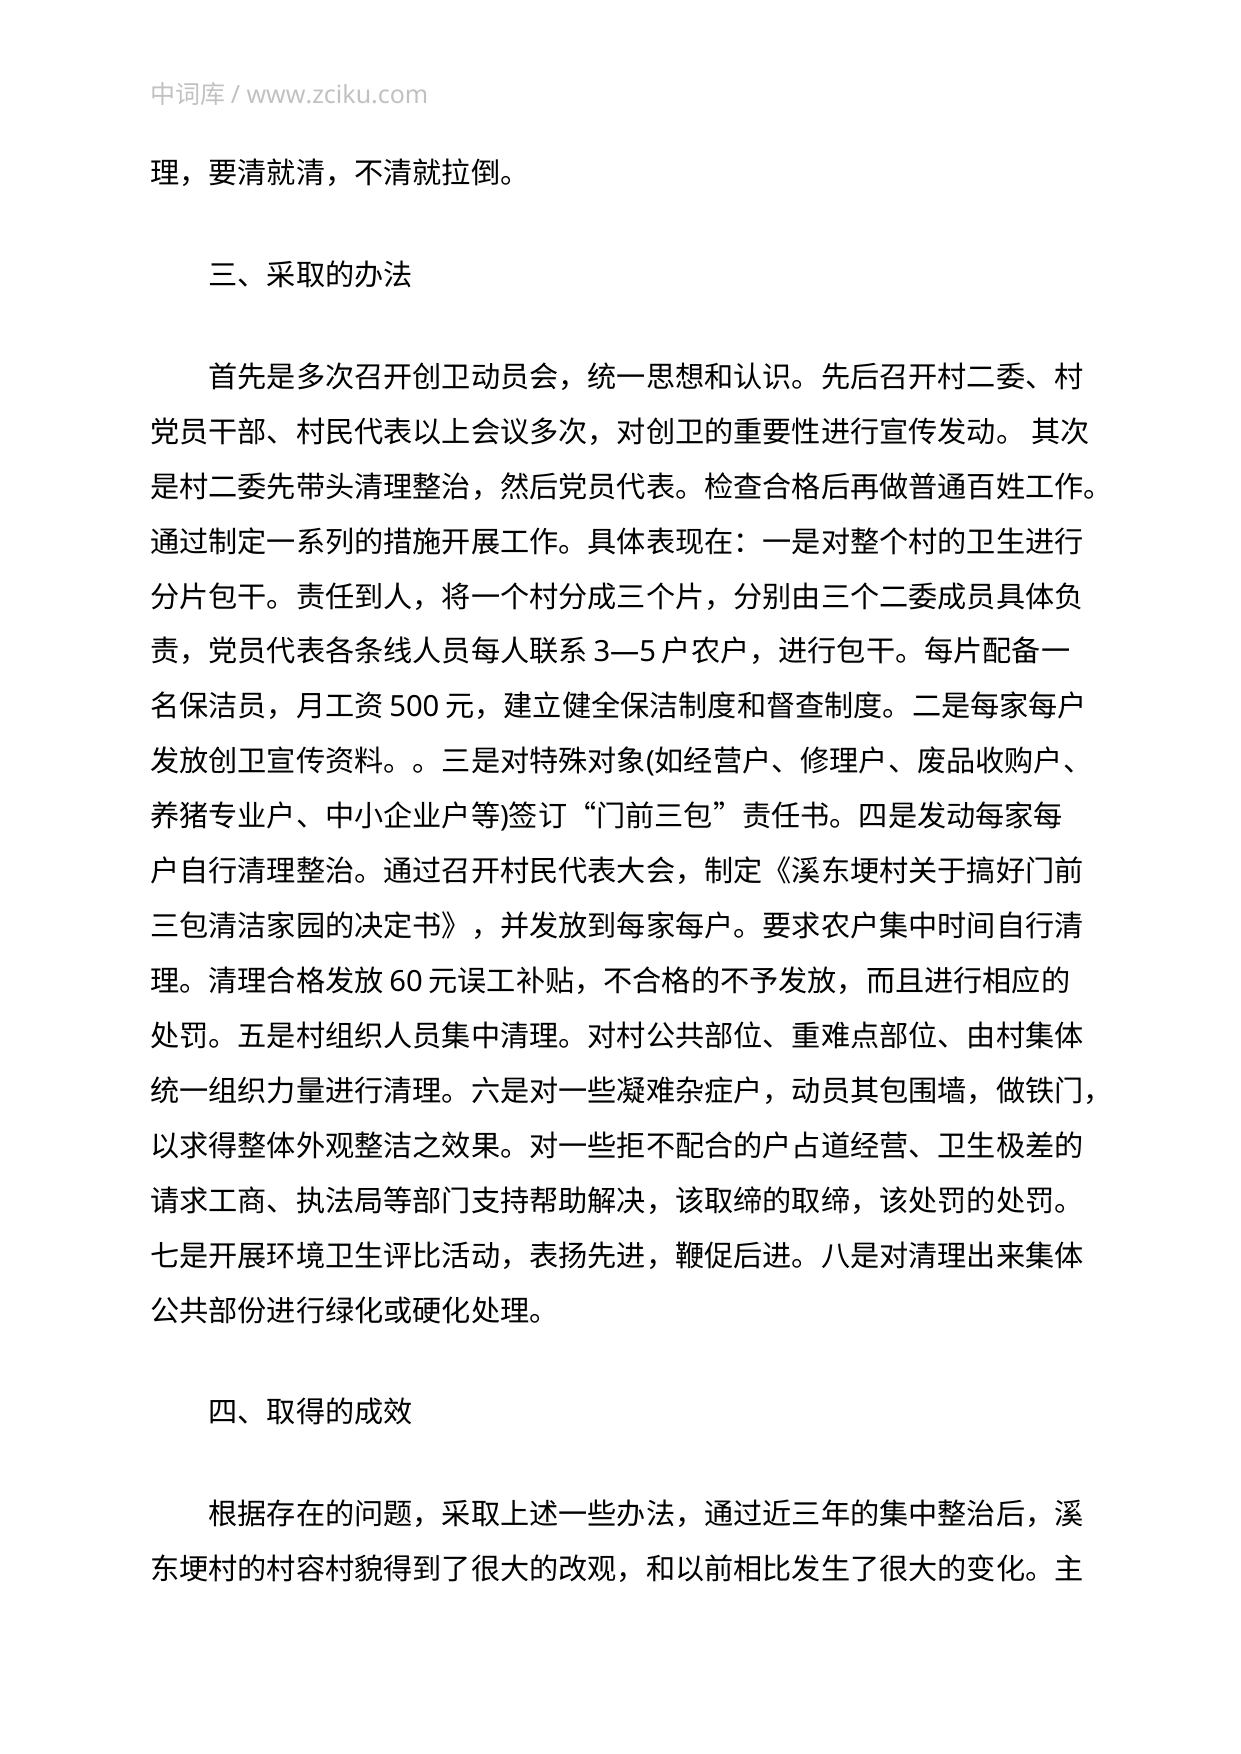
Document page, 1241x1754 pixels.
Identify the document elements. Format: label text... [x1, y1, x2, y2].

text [150, 150, 1090, 192]
text 四、取得的成效 [150, 1389, 1090, 1431]
text 首先是多次召开创卫动员会，统一思想和认识。先后召开村二委、村党员干部、村民代表以上会议多次，对创卫的重要性进行宣传发动。 其次是村二委先带头清理整治，然后党员代表。检查合格后再做普通百姓工作。通过制定一系列的措施开展工作。具体表现在：一是对整个村的卫生进行分片包干。责任到人，将一个村分成三个片，分别由三个二委成员具体负责，党员代表各条线人员每人联系3—5户农户，进行包干。每片配备一名保洁员，月工资500元，建立健全保洁制度和督查制度。二是每家每户发放创卫宣传资料。。三是对特殊对象(如经营户、修理户、废品收购户、养猪专业户、中小企业户等)签订“门前三包”责任书。四是发动每家每户自行清理整治。通过召开村民代表大会，制定《溪东埂村关于搞好门前三包清洁家园的决定书》，并发放到每家每户。要求农户集中时间自行清理。清理合格发放60元误工补贴，不合格的不予发放，而且进行相应的处罚。五是村组织人员集中清理。对村公共部位、重难点部位、由村集体统一组织力量进行清理。六是对一些凝难杂症户，动员其包围墙，做铁门，以求得整体外观整洁之效果。对一些拒不配合的户占道经营、卫生极差的请求工商、执法局等部门支持帮助解决，该取缔的取缔，该处罚的处罚。七是开展环境卫生评比活动，表扬先进，鞭促后进。八是对清理出来集体公共部份进行绿化或硬化处理。 [150, 353, 1090, 1329]
text 三、采取的办法 [150, 252, 1090, 294]
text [150, 1491, 1090, 1588]
